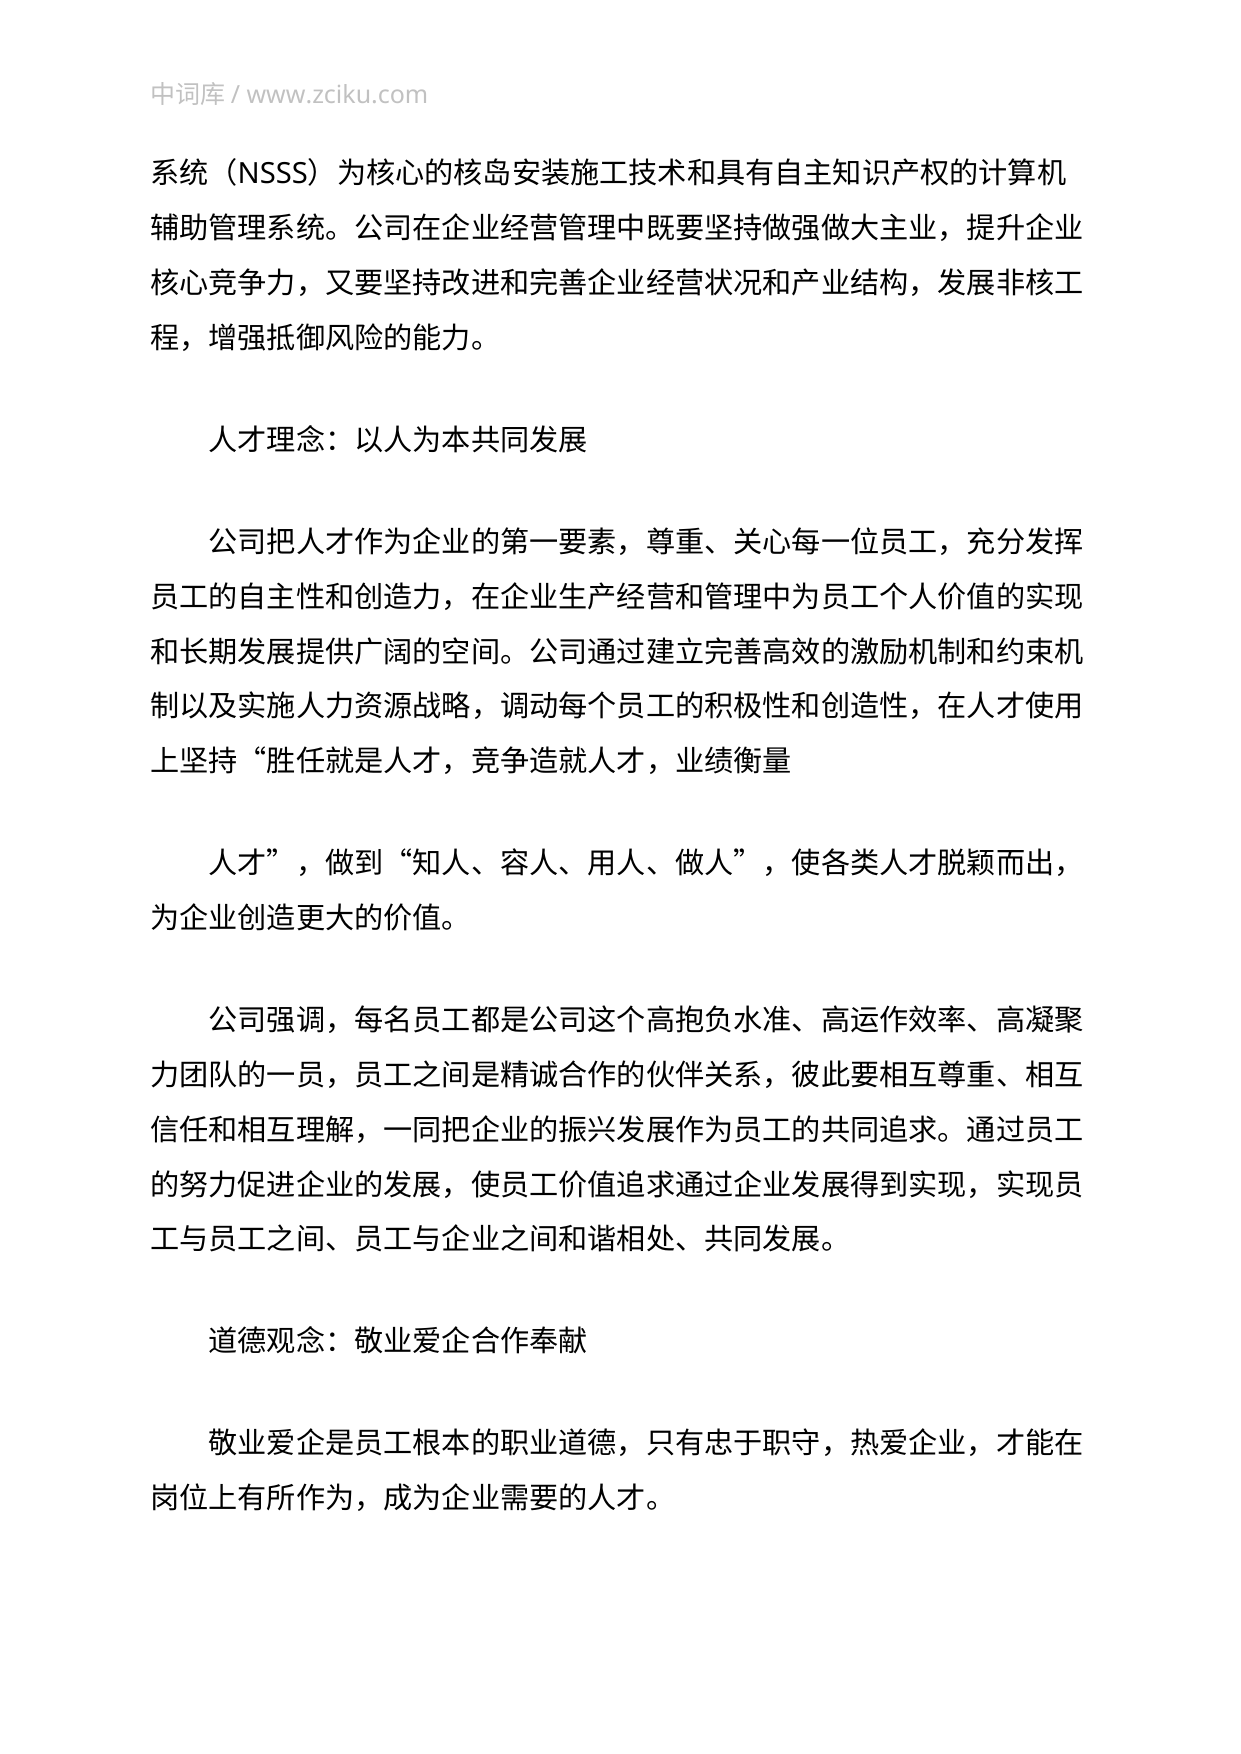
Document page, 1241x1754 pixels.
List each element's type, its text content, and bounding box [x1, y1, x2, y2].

text 人才”，做到“知人、容人、用人、做人”，使各类人才脱颖而出，为企业创造更大的价值。 [150, 840, 1090, 937]
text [150, 150, 1090, 357]
text 道德观念：敬业爱企合作奉献 [150, 1318, 1090, 1360]
text 敬业爱企是员工根本的职业道德，只有忠于职守，热爱企业，才能在岗位上有所作为，成为企业需要的人才。 [150, 1419, 1090, 1517]
text 公司把人才作为企业的第一要素，尊重、关心每一位员工，充分发挥员工的自主性和创造力，在企业生产经营和管理中为员工个人价值的实现和长期发展提供广阔的空间。公司通过建立完善高效的激励机制和约束机制以及实施人力资源战略，调动每个员工的积极性和创造性，在人才使用上坚持“胜任就是人才，竞争造就人才，业绩衡量 [150, 518, 1090, 780]
text 人才理念：以人为本共同发展 [150, 417, 1090, 459]
text 公司强调，每名员工都是公司这个高抱负水准、高运作效率、高凝聚力团队的一员，员工之间是精诚合作的伙伴关系，彼此要相互尊重、相互信任和相互理解，一同把企业的振兴发展作为员工的共同追求。通过员工的努力促进企业的发展，使员工价值追求通过企业发展得到实现，实现员工与员工之间、员工与企业之间和谐相处、共同发展。 [150, 996, 1090, 1258]
